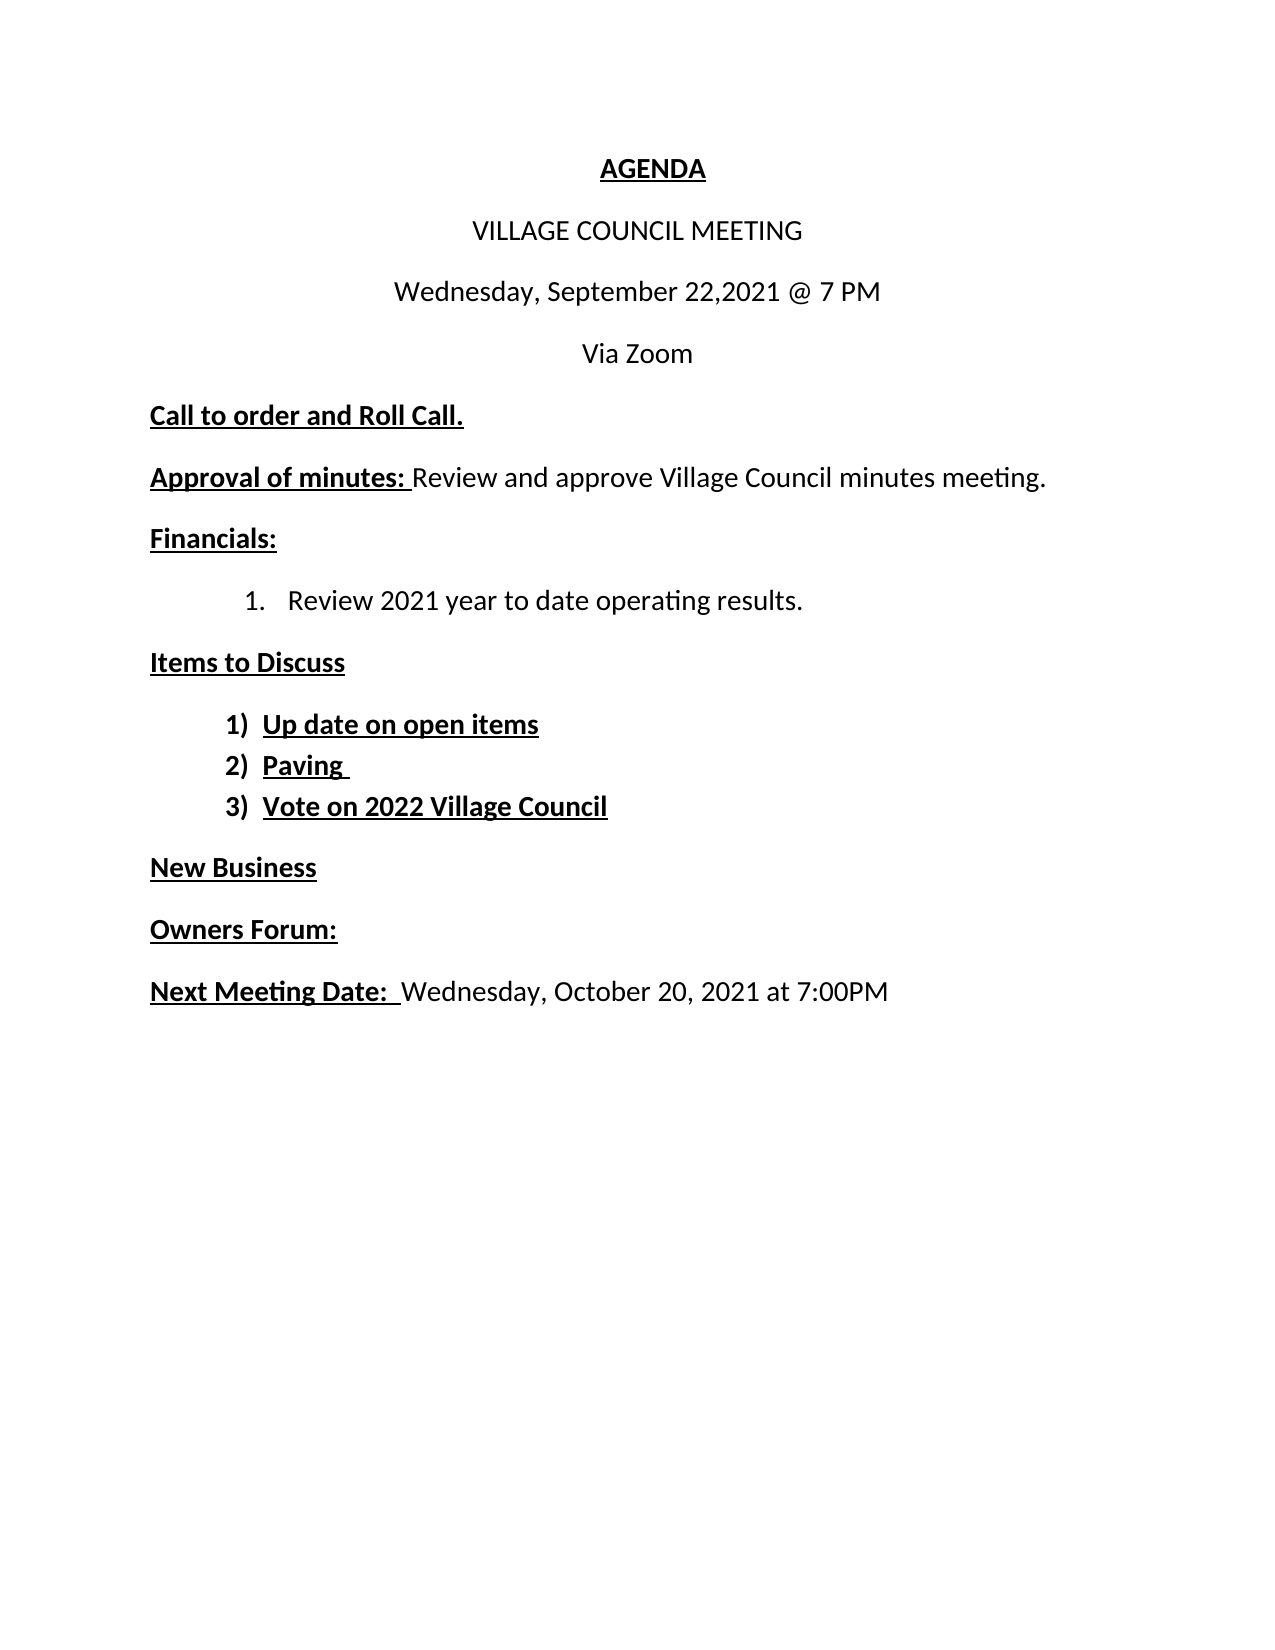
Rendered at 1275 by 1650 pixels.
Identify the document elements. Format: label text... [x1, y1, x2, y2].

text Items to Discuss [150, 644, 1125, 680]
text Approval of minutes: Review and approve Village Council minutes meeting. [150, 459, 1125, 494]
list Vote on 2022 Village Council [225, 788, 1125, 823]
text VILLAGE COUNCIL MEETING [150, 212, 1125, 247]
list Up date on open items [225, 706, 1125, 742]
text Via Zoom [150, 335, 1125, 371]
text Next Meeting Date: Wednesday, October 20, 2021 at 7:00PM [150, 973, 1125, 1009]
list Review 2021 year to date operating results. [244, 582, 1125, 618]
text Financials: [150, 521, 1125, 556]
text Owners Forum: [150, 911, 1125, 947]
text New Business [150, 849, 1125, 885]
text AGENDA [525, 150, 1125, 186]
text Wednesday, September 22,2021 @ 7 PM [150, 273, 1125, 309]
list Paving [225, 747, 1125, 782]
text Call to order and Roll Call. [150, 397, 1125, 433]
